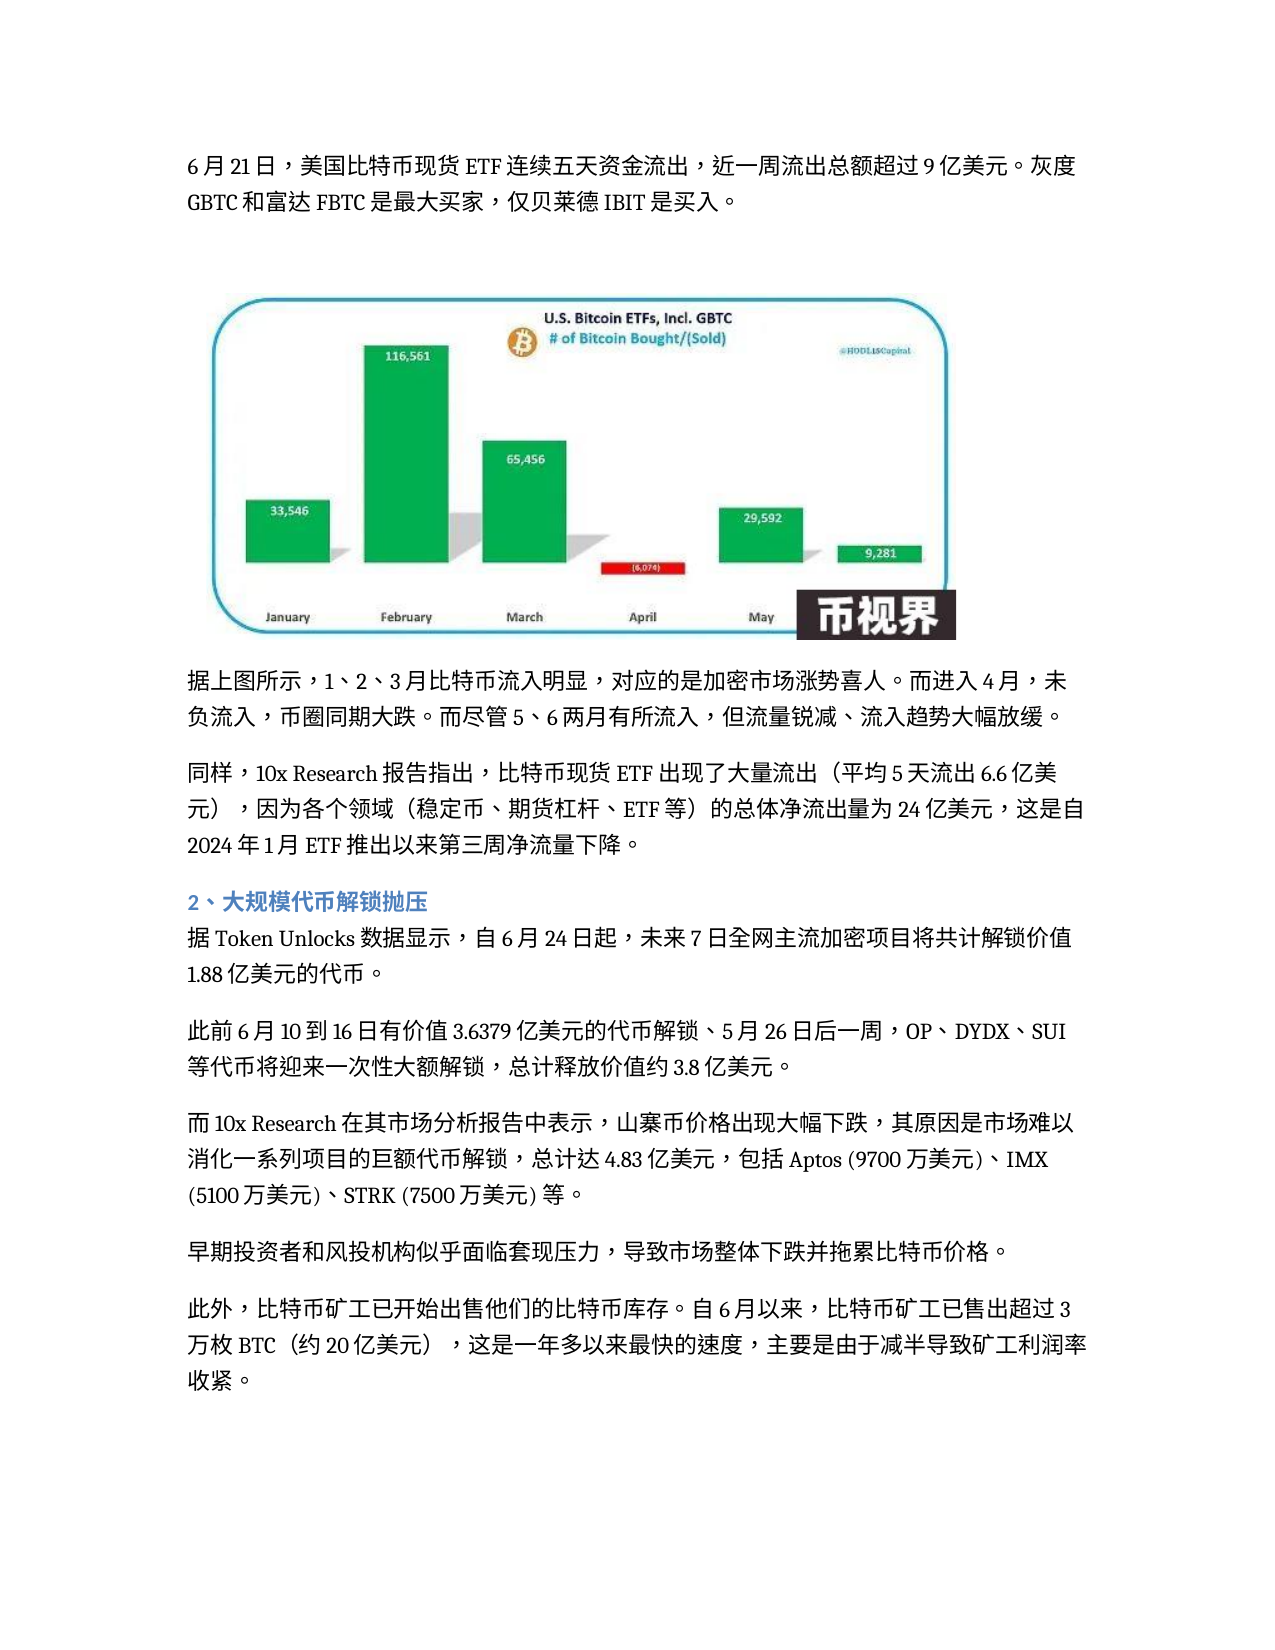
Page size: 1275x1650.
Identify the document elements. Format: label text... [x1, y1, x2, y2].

text 6月21日，美国比特币现货ETF连续五天资金流出，近一周流出总额超过9亿美元。灰度GBTC和富达FBTC是最大买家，仅贝莱德IBIT是买入。 [187, 150, 1087, 217]
text 同样，10x Research报告指出，比特币现货ETF 出现了大量流出（平均5天流出6.6亿美元），因为各个领域（稳定币、期货杠杆、ETF等）的总体净流出量为24亿美元，这是自2024年1月ETF推出以来第三周净流量下降。 [187, 757, 1087, 861]
text 而10x Research在其市场分析报告中表示，山寨币价格出现大幅下跌，其原因是市场难以消化一系列项目的巨额代币解锁，总计达4.83亿美元，包括Aptos (9700万美元)、IMX (5100万美元)、STRK (7500万美元) 等。 [187, 1107, 1087, 1211]
text 据上图所示，1、2、3月比特币流入明显，对应的是加密市场涨势喜人。而进入4月，未负流入，币圈同期大跌。而尽管5、6两月有所流入，但流量锐减、流入趋势大幅放缓。 [187, 665, 1087, 732]
picture [206, 293, 957, 640]
text 此外，比特币矿工已开始出售他们的比特币库存。自6月以来，比特币矿工已售出超过3万枚BTC（约20亿美元），这是一年多以来最快的速度，主要是由于减半导致矿工利润率收紧。 [187, 1293, 1087, 1396]
text 此前6月10到16日有价值3.6379亿美元的代币解锁、5月26日后一周，OP、DYDX、SUI等代币将迎来一次性大额解锁，总计释放价值约3.8亿美元。 [187, 1015, 1087, 1082]
text 早期投资者和风投机构似乎面临套现压力，导致市场整体下跌并拖累比特币价格。 [187, 1236, 1087, 1267]
subtitle 2、大规模代币解锁抛压 [187, 886, 1087, 917]
text 据Token Unlocks数据显示，自6月24日起，未来7日全网主流加密项目将共计解锁价值1.88亿美元的代币。 [187, 922, 1087, 989]
